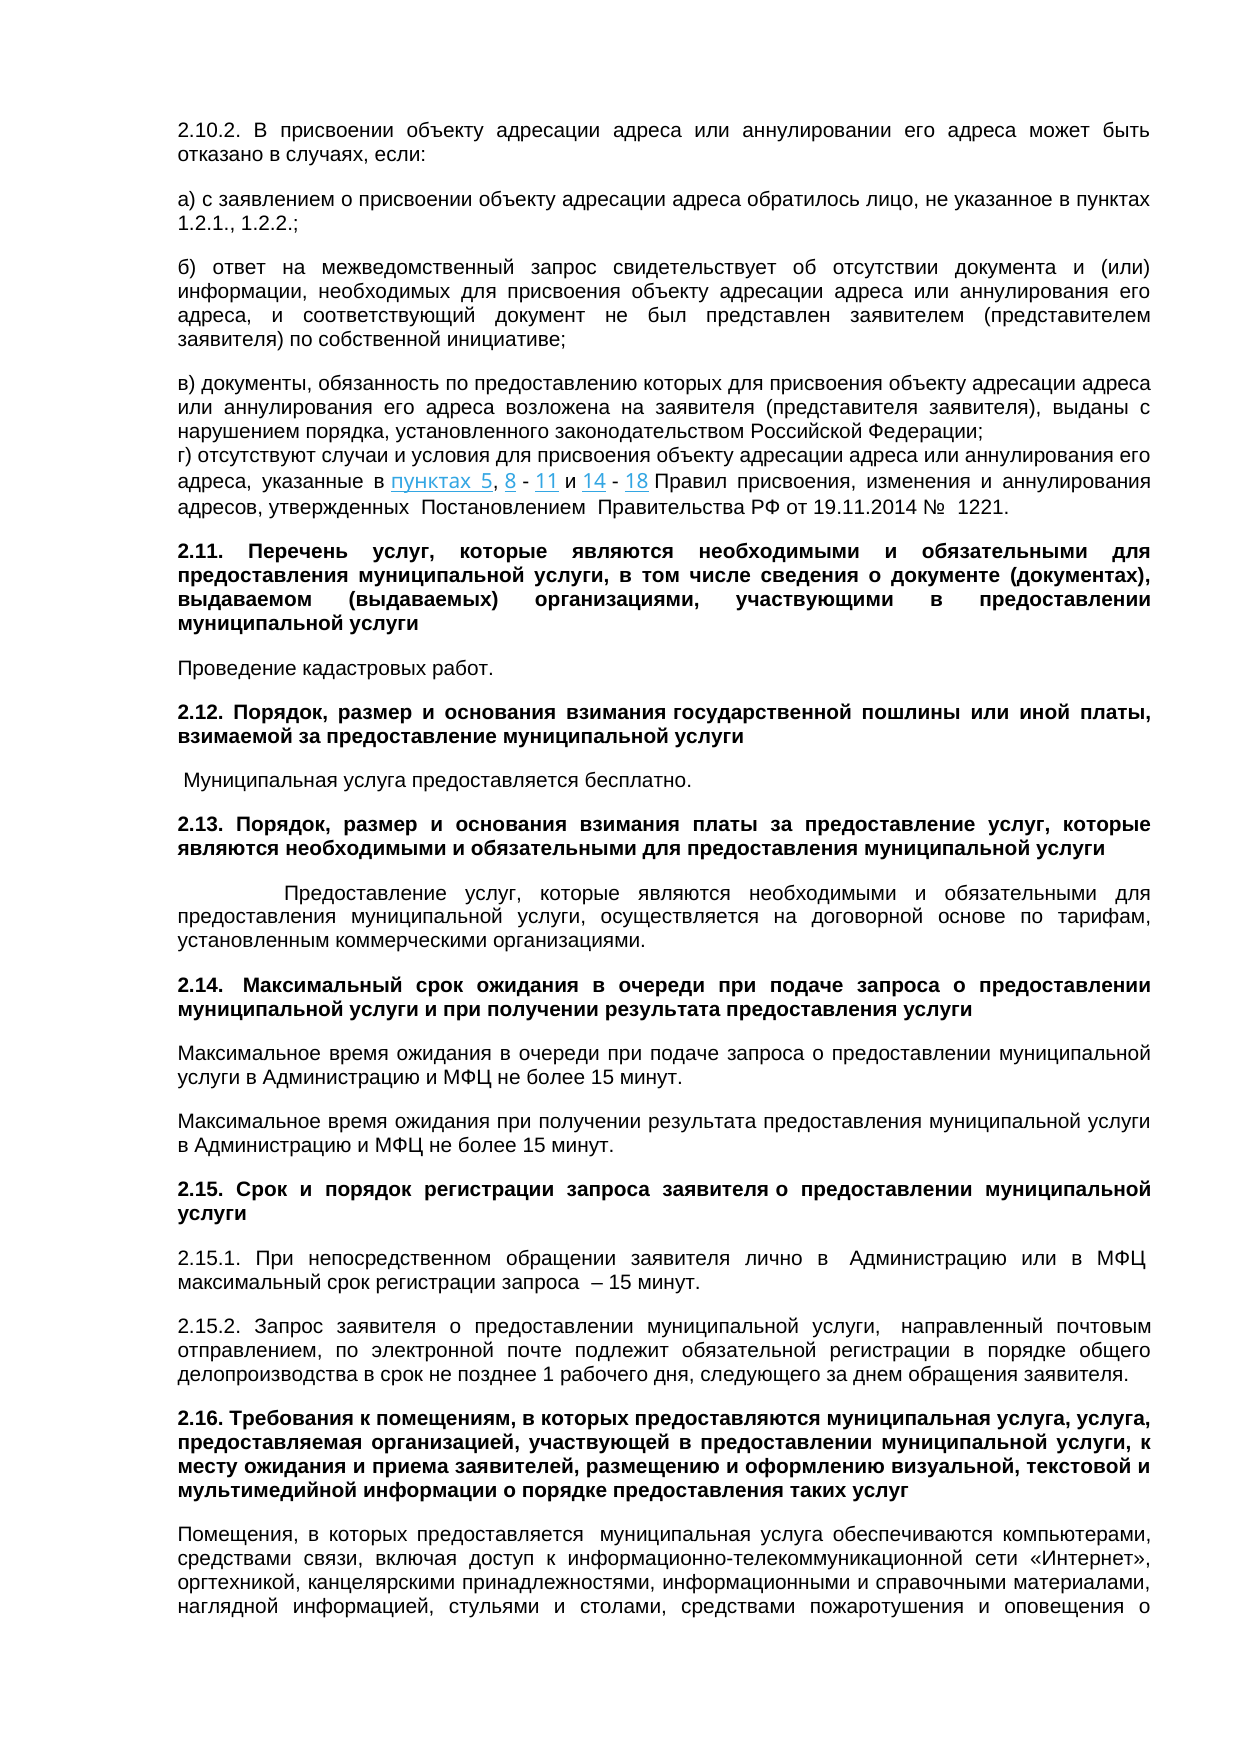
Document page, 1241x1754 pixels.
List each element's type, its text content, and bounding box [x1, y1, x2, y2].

text 2.11. Перечень услуг, которые являются необходимыми и обязательными для предоставления муниципальной услуги, в том числе сведения о документе (документах), выдаваемом (выдаваемых) организациями, участвующими в предоставлении муниципальной услуги [177, 539, 1152, 635]
text Предоставление услуг, которые являются необходимыми и обязательными для предоставления муниципальной услуги, осуществляется на договорной основе по тарифам, установленным коммерческими организациями. [177, 880, 1152, 952]
text в) документы, обязанность по предоставлению которых для присвоения объекту адресации адреса или аннулирования его адреса возложена на заявителя (представителя заявителя), выданы с нарушением порядка, установленного законодательством Российской Федерации; [177, 371, 1152, 443]
text 2.12. Порядок, размер и основания взимания государственной пошлины или иной платы, взимаемой за предоставление муниципальной услуги [177, 700, 1152, 748]
text 2.15.1. При непосредственном обращении заявителя лично в Администрацию или в МФЦ максимальный срок регистрации запроса – 15 минут. [177, 1246, 1152, 1293]
text 2.13. Порядок, размер и основания взимания платы за предоставление услуг, которые являются необходимыми и обязательными для предоставления муниципальной услуги [177, 812, 1152, 860]
text Муниципальная услуга предоставляется бесплатно. [177, 768, 1152, 792]
text 2.10.2. В присвоении объекту адресации адреса или аннулировании его адреса может быть отказано в случаях, если: [177, 118, 1152, 166]
text Максимальное время ожидания при получении результата предоставления муниципальной услуги в Администрацию и МФЦ не более 15 минут. [177, 1109, 1152, 1157]
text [177, 1522, 1152, 1618]
text 2.16. Требования к помещениям, в которых предоставляются муниципальная услуга, услуга, предоставляемая организацией, участвующей в предоставлении муниципальной услуги, к месту ожидания и приема заявителей, размещению и оформлению визуальной, текстовой и мультимедийной информации о порядке предоставления таких услуг [177, 1406, 1152, 1502]
text г) отсутствуют случаи и условия для присвоения объекту адресации адреса или аннулирования его адреса, указанные в пунктах 5, 8 - 11 и 14 - 18 Правил присвоения, изменения и аннулирования адресов, утвержденных Постановлением Правительства РФ от 19.11.2014 № 1221. [177, 443, 1152, 519]
text Проведение кадастровых работ. [177, 655, 1152, 679]
text 2.15.2. Запрос заявителя о предоставлении муниципальной услуги, направленный почтовым отправлением, по электронной почте подлежит обязательной регистрации в порядке общего делопроизводства в срок не позднее 1 рабочего дня, следующего за днем обращения заявителя. [177, 1314, 1152, 1386]
text б) ответ на межведомственный запрос свидетельствует об отсутствии документа и (или) информации, необходимых для присвоения объекту адресации адреса или аннулирования его адреса, и соответствующий документ не был представлен заявителем (представителем заявителя) по собственной инициативе; [177, 254, 1152, 350]
text а) с заявлением о присвоении объекту адресации адреса обратилось лицо, не указанное в пунктах 1.2.1., 1.2.2.; [177, 186, 1152, 234]
text 2.15. Срок и порядок регистрации запроса заявителя о предоставлении муниципальной услуги [177, 1177, 1152, 1225]
text 2.14. Максимальный срок ожидания в очереди при подаче запроса о предоставлении муниципальной услуги и при получении результата предоставления услуги [177, 973, 1152, 1021]
text Максимальное время ожидания в очереди при подаче запроса о предоставлении муниципальной услуги в Администрацию и МФЦ не более 15 минут. [177, 1041, 1152, 1089]
